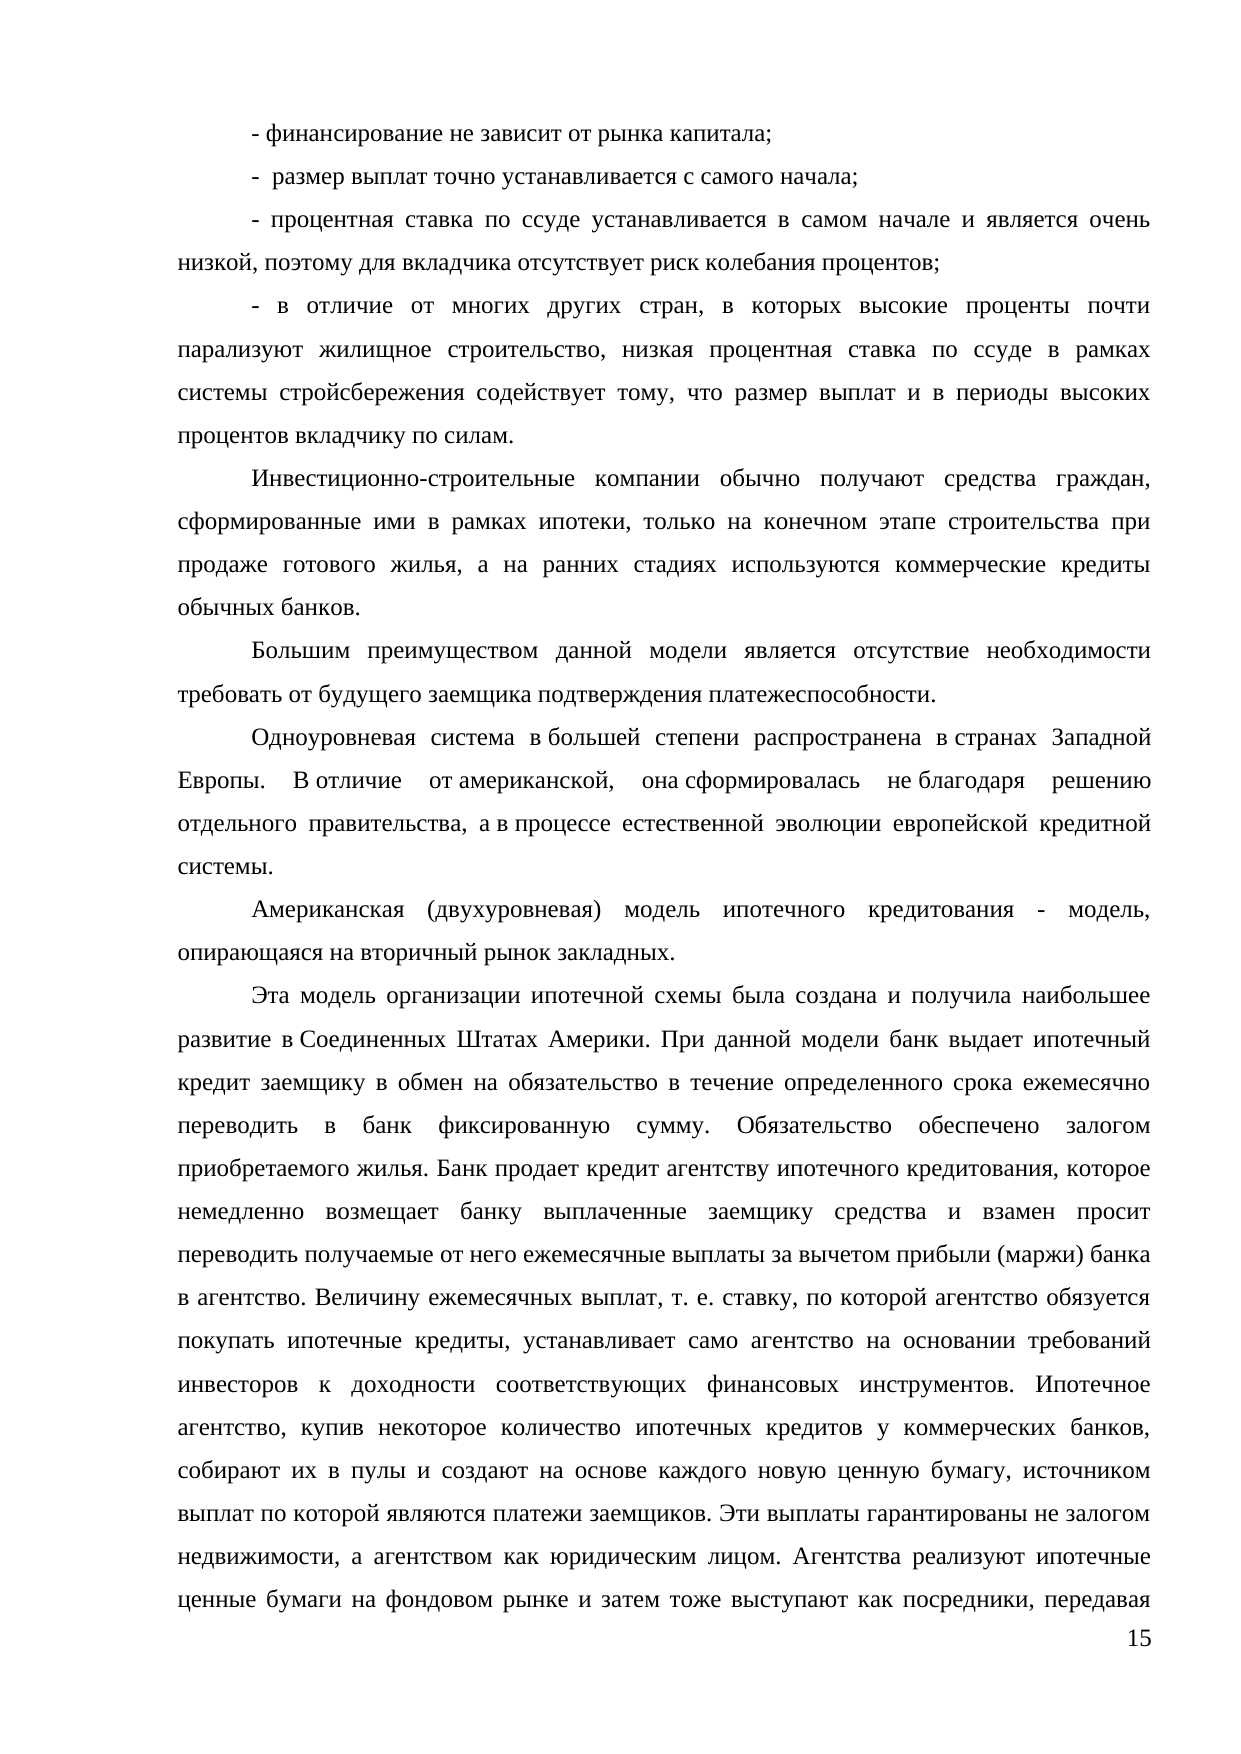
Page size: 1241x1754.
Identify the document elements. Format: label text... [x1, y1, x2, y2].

text Большим преимуществом данной модели является отсутствие необходимости требовать от будущего заемщика подтверждения платежеспособности. [177, 636, 1152, 707]
text Одноуровневая система в большей степени распространена в странах Западной Европы. В отличие от американской, она сформировалась не благодаря решению отдельного правительства, а в процессе естественной эволюции европейской кредитной системы. [177, 722, 1152, 880]
text Инвестиционно-строительные компании обычно получают средства граждан, сформированные ими в рамках ипотеки, только на конечном этапе строительства при продаже готового жилья, а на ранних стадиях используются коммерческие кредиты обычных банков. [177, 463, 1152, 621]
text - финансирование не зависит от рынка капитала; [177, 118, 1152, 147]
text - процентная ставка по ссуде устанавливается в самом начале и является очень низкой, поэтому для вкладчика отсутствует риск колебания процентов; [177, 204, 1152, 276]
text Американская (двухуровневая) модель ипотечного кредитования - модель, опирающаяся на вторичный рынок закладных. [177, 894, 1152, 966]
text - размер выплат точно устанавливается с самого начала; [177, 161, 1152, 190]
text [177, 981, 1152, 1613]
text - в отличие от многих других стран, в которых высокие проценты почти парализуют жилищное строительство, низкая процентная ставка по ссуде в рамках системы стройсбережения содействует тому, что размер выплат и в периоды высоких процентов вкладчику по силам. [177, 291, 1152, 449]
